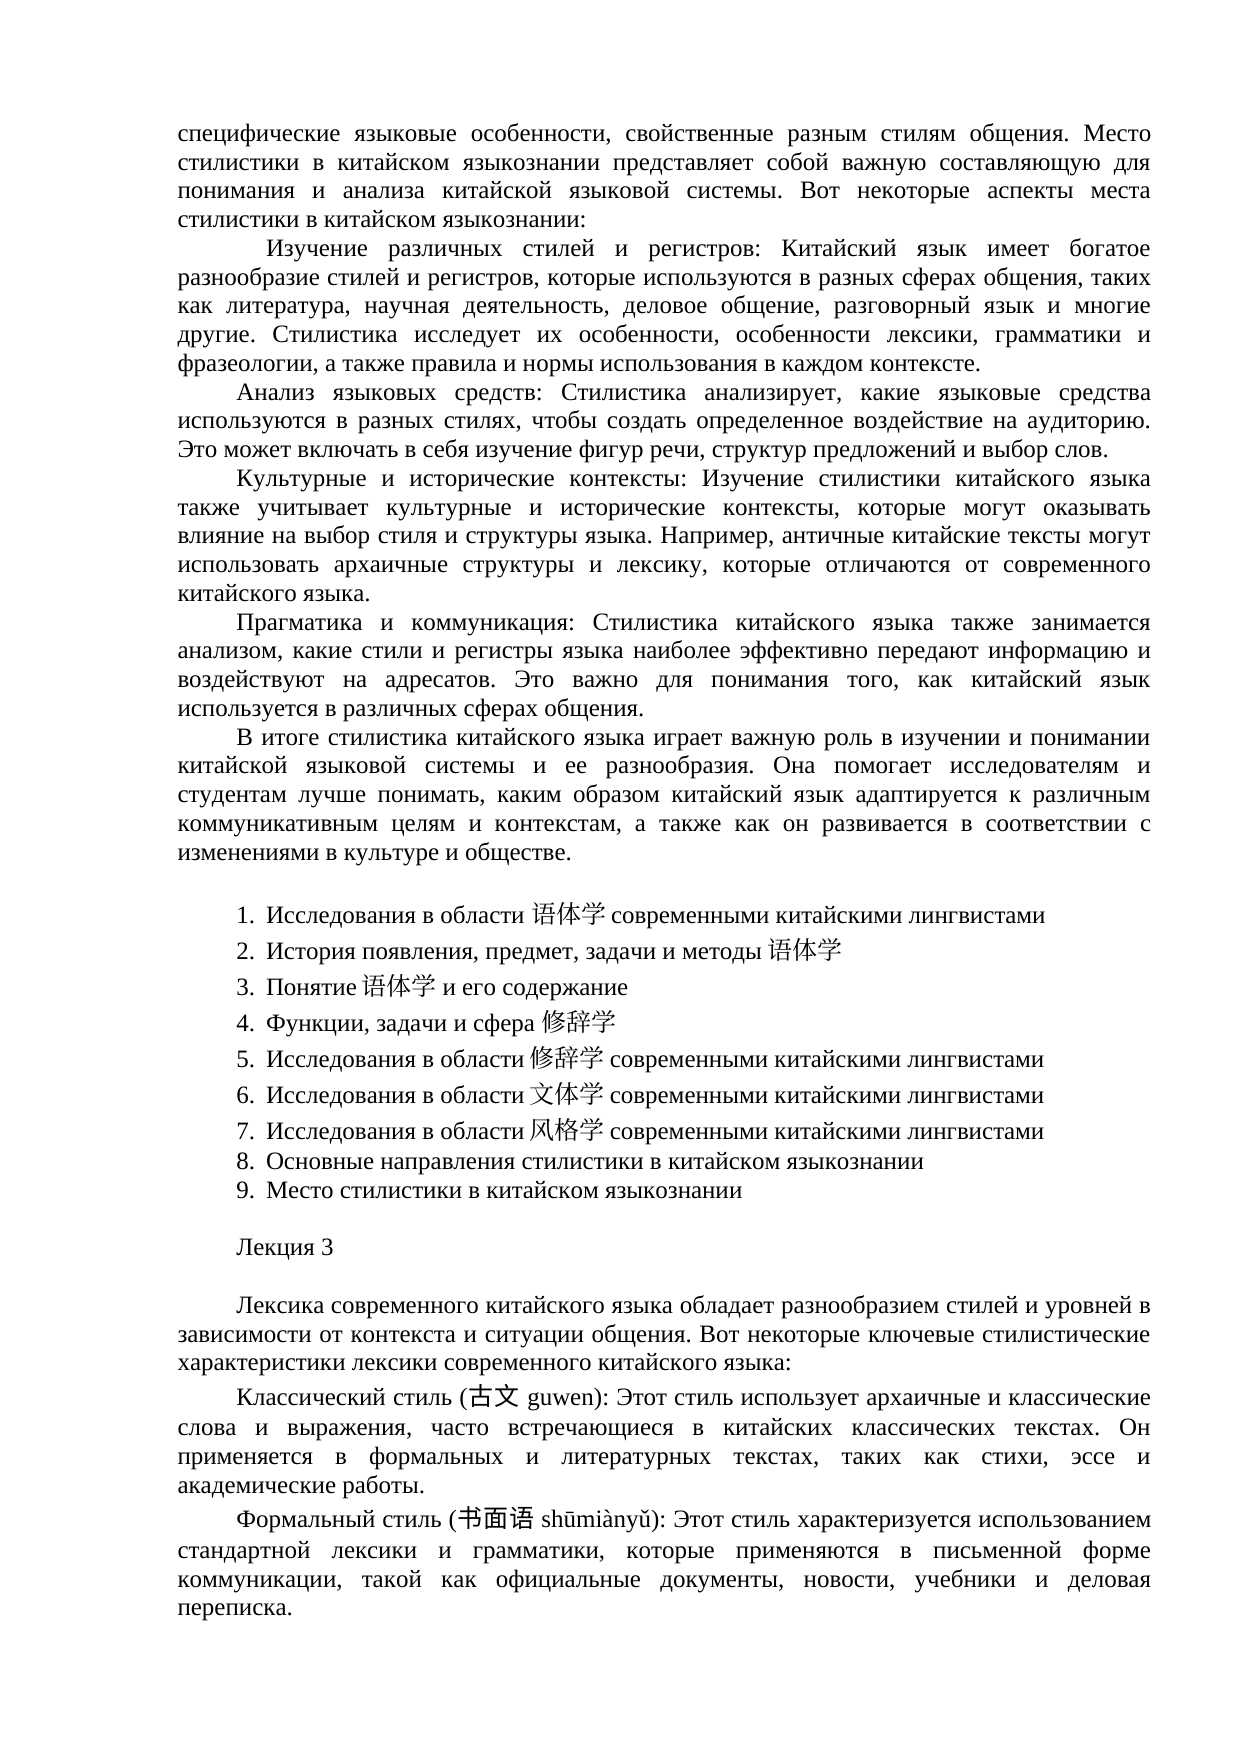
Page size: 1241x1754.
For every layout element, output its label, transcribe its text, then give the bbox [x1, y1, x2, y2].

text Лекция 3 [177, 1232, 1152, 1261]
list Место стилистики в китайском языкознании [177, 1175, 1152, 1204]
text Культурные и исторические контексты: Изучение стилистики китайского языка также учитывает культурные и исторические контексты, которые могут оказывать влияние на выбор стиля и структуры языка. Например, античные китайские тексты могут использовать архаичные структуры и лексику, которые отличаются от современного китайского языка. [177, 463, 1152, 607]
text Лексика современного китайского языка обладает разнообразием стилей и уровней в зависимости от контекста и ситуации общения. Вот некоторые ключевые стилистические характеристики лексики современного китайского языка: [177, 1290, 1152, 1376]
text Формальный стиль (书面语 shūmiànyǔ): Этот стиль характеризуется использованием стандартной лексики и грамматики, которые применяются в письменной форме коммуникации, такой как официальные документы, новости, учебники и деловая переписка. [177, 1499, 1152, 1621]
text Изучение различных стилей и регистров: Китайский язык имеет богатое разнообразие стилей и регистров, которые используются в разных сферах общения, таких как литература, научная деятельность, деловое общение, разговорный язык и многие другие. Стилистика исследует их особенности, особенности лексики, грамматики и фразеологии, а также правила и нормы использования в каждом контексте. [177, 233, 1152, 377]
text Классический стиль (古文 guwen): Этот стиль использует архаичные и классические слова и выражения, часто встречающиеся в китайских классических текстах. Он применяется в формальных и литературных текстах, таких как стихи, эссе и академические работы. [177, 1376, 1152, 1499]
text Анализ языковых средств: Стилистика анализирует, какие языковые средства используются в разных стилях, чтобы создать определенное воздействие на аудиторию. Это может включать в себя изучение фигур речи, структур предложений и выбор слов. [177, 377, 1152, 463]
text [177, 118, 1152, 233]
text Прагматика и коммуникация: Стилистика китайского языка также занимается анализом, какие стили и регистры языка наиболее эффективно передают информацию и воздействуют на адресатов. Это важно для понимания того, как китайский язык используется в различных сферах общения. [177, 607, 1152, 722]
list Основные направления стилистики в китайском языкознании [177, 1146, 1152, 1175]
text В итоге стилистика китайского языка играет важную роль в изучении и понимании китайской языковой системы и ее разнообразия. Она помогает исследователям и студентам лучше понимать, каким образом китайский язык адаптируется к различным коммуникативным целям и контекстам, а также как он развивается в соответствии с изменениями в культуре и обществе. [177, 722, 1152, 866]
